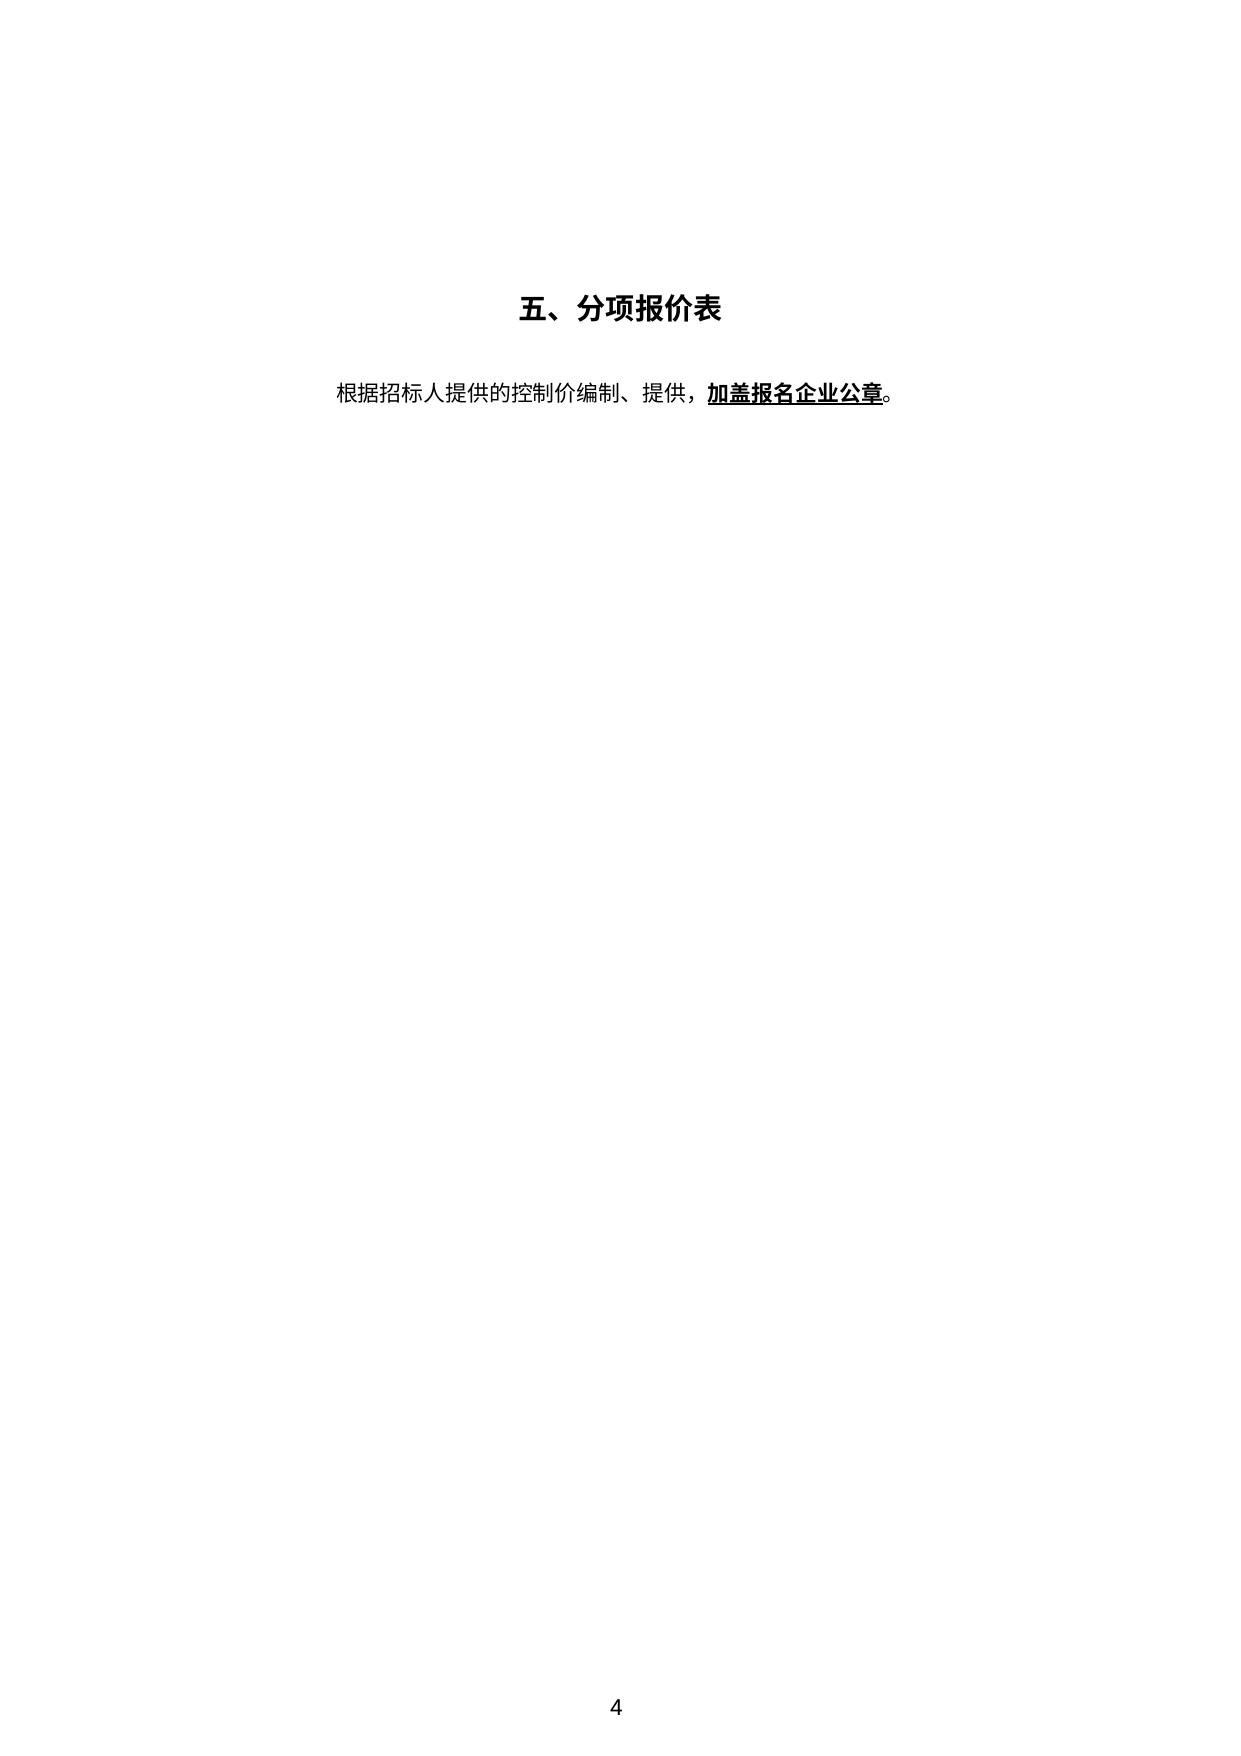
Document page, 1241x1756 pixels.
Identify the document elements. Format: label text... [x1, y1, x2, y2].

text 五、分项报价表 [177, 286, 1063, 328]
text 根据招标人提供的控制价编制、提供，加盖报名企业公章。 [177, 376, 1063, 407]
